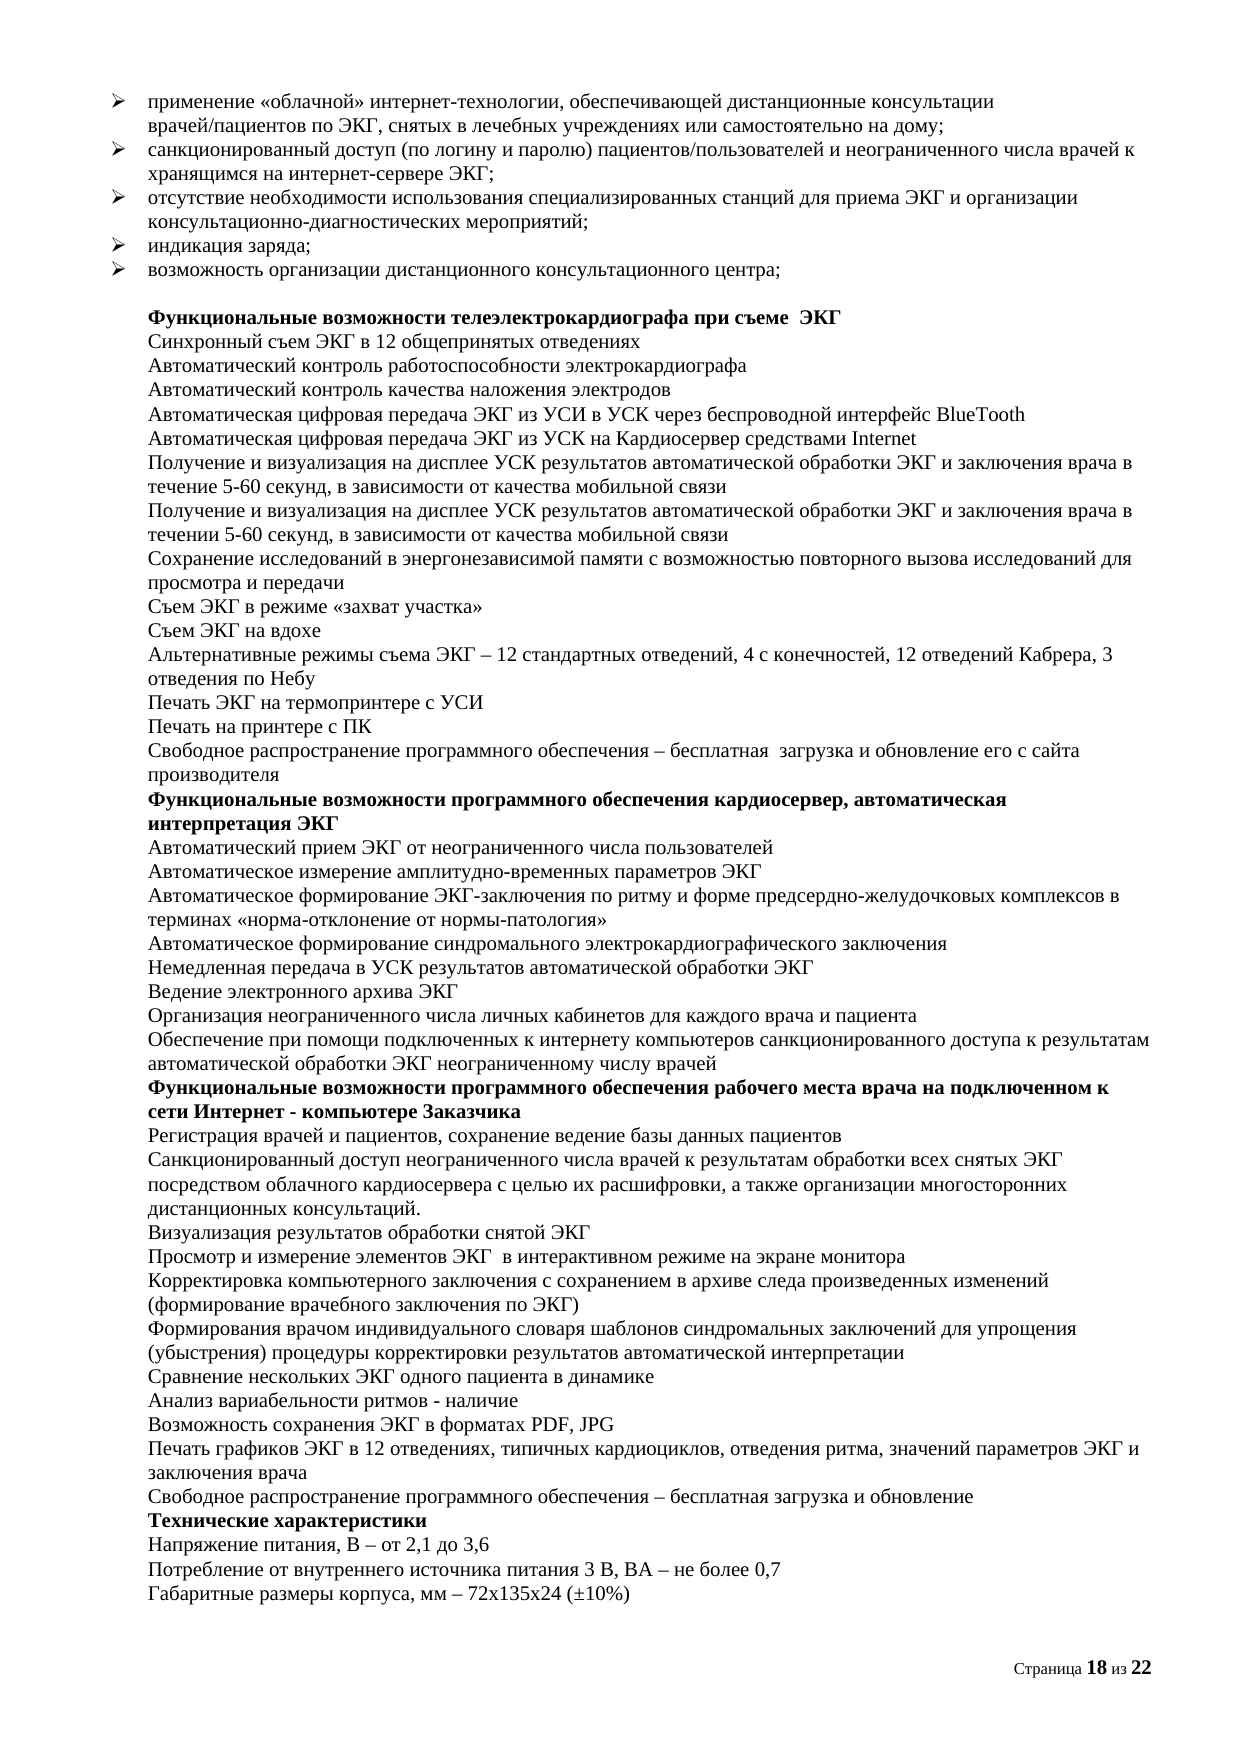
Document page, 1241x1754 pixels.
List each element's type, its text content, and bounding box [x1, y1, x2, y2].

text Получение и визуализация на дисплее УСК результатов автоматической обработки ЭКГ и заключения врача в течении 5-60 секунд, в зависимости от качества мобильной связи [148, 498, 1152, 546]
text Обеспечение при помощи подключенных к интернету компьютеров санкционированного доступа к результатам автоматической обработки ЭКГ неограниченному числу врачей [148, 1027, 1152, 1075]
text Автоматическая цифровая передача ЭКГ из УСИ в УСК через беспроводной интерфейс BlueTooth [148, 401, 1152, 426]
text Сравнение нескольких ЭКГ одного пациента в динамике [148, 1364, 1152, 1388]
text Организация неограниченного числа личных кабинетов для каждого врача и пациента [148, 1003, 1152, 1027]
text Визуализация результатов обработки снятой ЭКГ [148, 1219, 1152, 1244]
text Печать ЭКГ на термопринтере с УСИ [148, 690, 1152, 714]
text Синхронный съем ЭКГ в 12 общепринятых отведениях [148, 329, 1152, 353]
list отсутствие необходимости использования специализированных станций для приема ЭКГ и организации консультационно-диагностических мероприятий; [110, 185, 1152, 233]
list возможность организации дистанционного консультационного центра; [110, 257, 1152, 281]
text Анализ вариабельности ритмов - наличие [148, 1388, 1152, 1412]
text Функциональные возможности телеэлектрокардиографа при съеме ЭКГ [148, 305, 1152, 329]
text Напряжение питания, В – от 2,1 до 3,6 [148, 1532, 1152, 1556]
text Регистрация врачей и пациентов, сохранение ведение базы данных пациентов [148, 1123, 1152, 1147]
text Функциональные возможности программного обеспечения кардиосервер, автоматическая интерпретация ЭКГ [148, 786, 1152, 834]
text Печать графиков ЭКГ в 12 отведениях, типичных кардиоциклов, отведения ритма, значений параметров ЭКГ и заключения врача [148, 1436, 1152, 1484]
text Получение и визуализация на дисплее УСК результатов автоматической обработки ЭКГ и заключения врача в течение 5-60 секунд, в зависимости от качества мобильной связи [148, 449, 1152, 498]
text Автоматическое измерение амплитудно-временных параметров ЭКГ [148, 859, 1152, 883]
text Свободное распространение программного обеспечения – бесплатная загрузка и обновление его с сайта производителя [148, 738, 1152, 786]
text Печать на принтере с ПК [148, 714, 1152, 738]
text Автоматический прием ЭКГ от неограниченного числа пользователей [148, 834, 1152, 859]
text Немедленная передача в УСК результатов автоматической обработки ЭКГ [148, 955, 1152, 979]
text Альтернативные режимы съема ЭКГ – 12 стандартных отведений, 4 с конечностей, 12 отведений Кабрера, 3 отведения по Небу [148, 642, 1152, 690]
list санкционированный доступ (по логину и паролю) пациентов/пользователей и неограниченного числа врачей к хранящимся на интернет-сервере ЭКГ; [110, 137, 1152, 185]
text Габаритные размеры корпуса, мм – 72х135х24 (±10%) [148, 1581, 1152, 1604]
list индикация заряда; [110, 233, 1152, 257]
text Автоматическое формирование ЭКГ-заключения по ритму и форме предсердно-желудочковых комплексов в терминах «норма-отклонение от нормы-патология» [148, 883, 1152, 931]
text Автоматический контроль качества наложения электродов [148, 377, 1152, 401]
text Автоматическая цифровая передача ЭКГ из УСК на Кардиосервер средствами Internet [148, 426, 1152, 449]
text Функциональные возможности программного обеспечения рабочего места врача на подключенном к сети Интернет - компьютере Заказчика [148, 1075, 1152, 1123]
text Свободное распространение программного обеспечения – бесплатная загрузка и обновление [148, 1484, 1152, 1508]
text Съем ЭКГ на вдохе [148, 618, 1152, 642]
text Потребление от внутреннего источника питания 3 В, ВА – не более 0,7 [148, 1556, 1152, 1581]
text Съем ЭКГ в режиме «захват участка» [148, 594, 1152, 618]
text Сохранение исследований в энергонезависимой памяти с возможностью повторного вызова исследований для просмотра и передачи [148, 546, 1152, 594]
text Просмотр и измерение элементов ЭКГ в интерактивном режиме на экране монитора [148, 1244, 1152, 1268]
text Технические характеристики [148, 1508, 1152, 1532]
text Корректировка компьютерного заключения с сохранением в архиве следа произведенных изменений (формирование врачебного заключения по ЭКГ) [148, 1268, 1152, 1316]
list применение «облачной» интернет-технологии, обеспечивающей дистанционные консультации врачей/пациентов по ЭКГ, снятых в лечебных учреждениях или самостоятельно на дому; [110, 89, 1152, 137]
text Автоматический контроль работоспособности электрокардиографа [148, 353, 1152, 377]
text Санкционированный доступ неограниченного числа врачей к результатам обработки всех снятых ЭКГ посредством облачного кардиосервера с целью их расшифровки, а также организации многосторонних дистанционных консультаций. [148, 1147, 1152, 1219]
text Формирования врачом индивидуального словаря шаблонов синдромальных заключений для упрощения (убыстрения) процедуры корректировки результатов автоматической интерпретации [148, 1316, 1152, 1364]
text Возможность сохранения ЭКГ в форматах PDF, JPG [148, 1412, 1152, 1436]
text Ведение электронного архива ЭКГ [148, 979, 1152, 1003]
text Автоматическое формирование синдромального электрокардиографического заключения [148, 931, 1152, 955]
